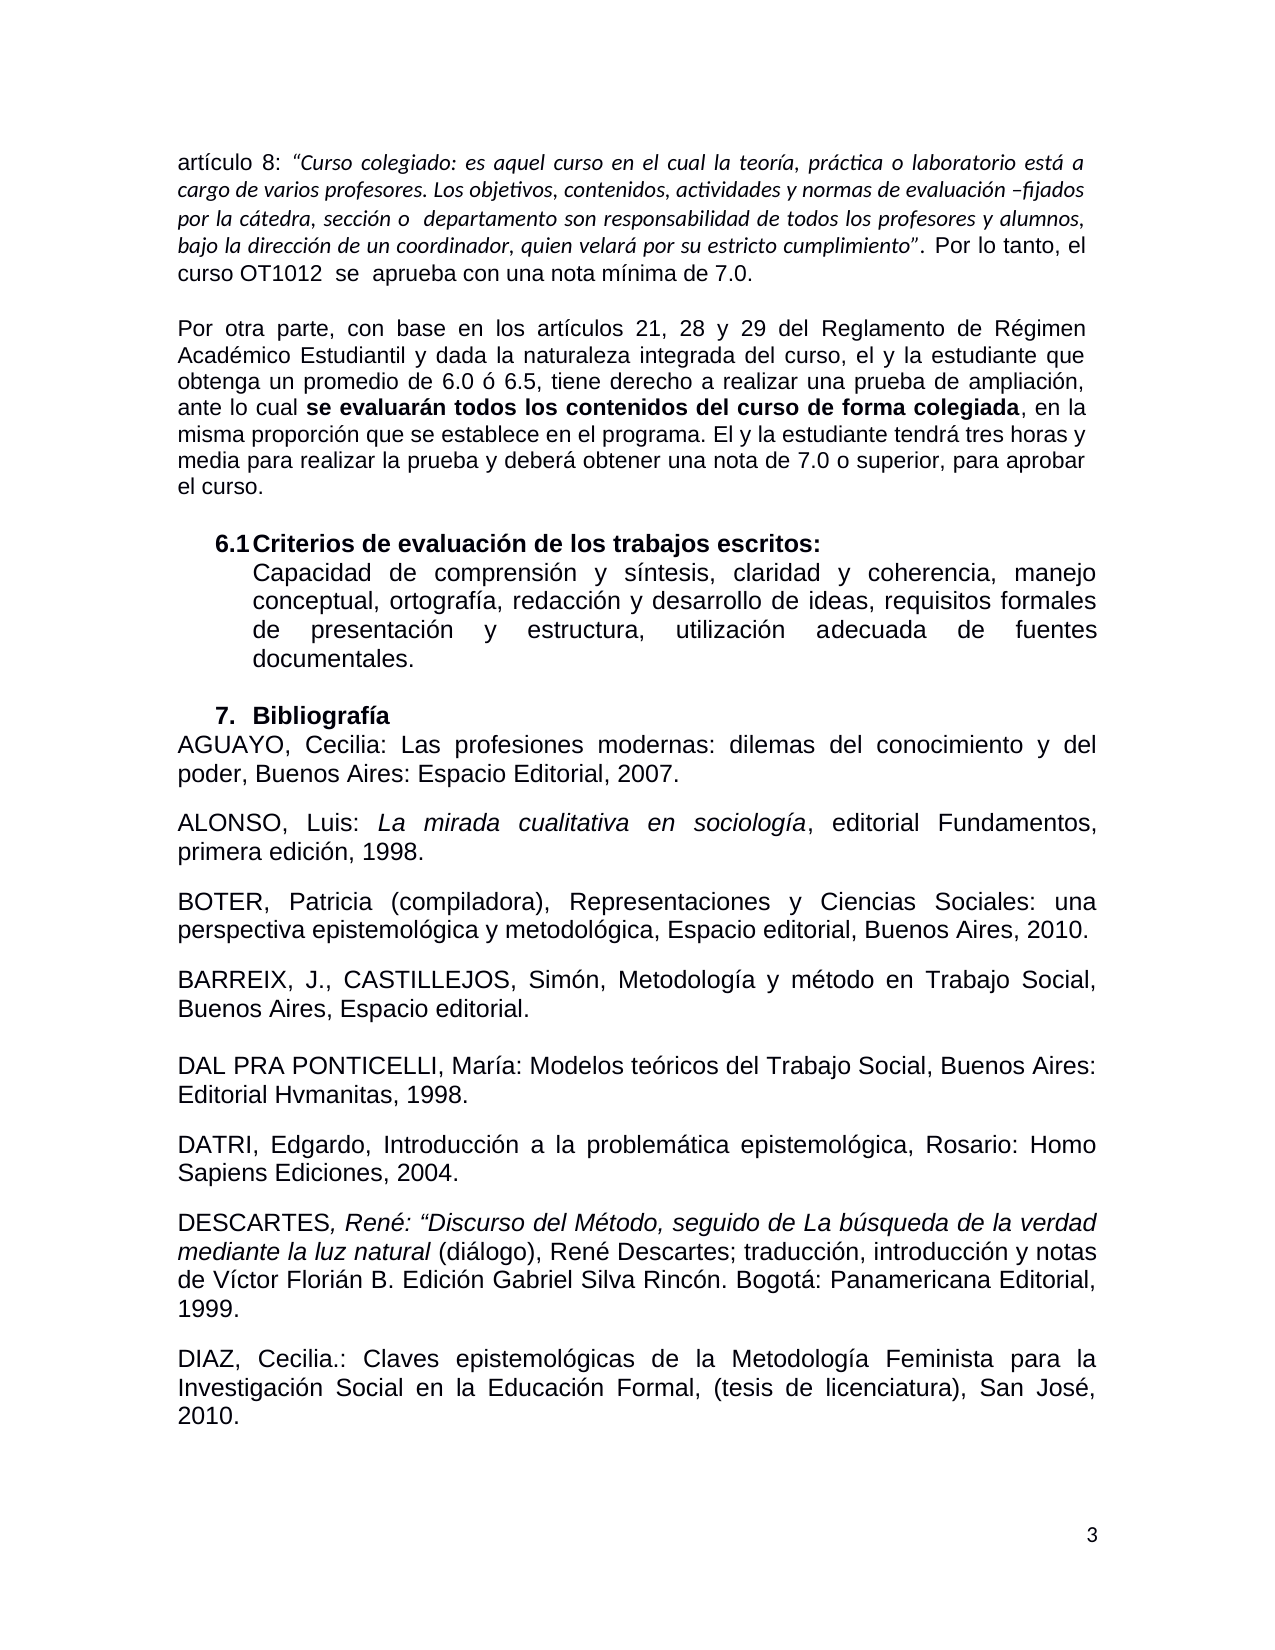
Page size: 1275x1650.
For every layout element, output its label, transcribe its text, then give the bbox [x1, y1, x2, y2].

text DAL PRA PONTICELLI, María: Modelos teóricos del Trabajo Social, Buenos Aires: Editorial Hvmanitas, 1998. [177, 1051, 1098, 1109]
list Criterios de evaluación de los trabajos escritos: [215, 529, 1098, 558]
text Por otra parte, con base en los artículos 21, 28 y 29 del Reglamento de Régimen Académico Estudiantil y dada la naturaleza integrada del curso, el y la estudiante que obtenga un promedio de 6.0 ó 6.5, tiene derecho a realizar una prueba de ampliación, ante lo cual se evaluarán todos los contenidos del curso de forma colegiada, en la misma proporción que se establece en el programa. El y la estudiante tendrá tres horas y media para realizar la prueba y deberá obtener una nota de 7.0 o superior, para aprobar el curso. [177, 315, 1086, 500]
text DIAZ, Cecilia.: Claves epistemológicas de la Metodología Feminista para la Investigación Social en la Educación Formal, (tesis de licenciatura), San José, 2010. [177, 1344, 1098, 1430]
text AGUAYO, Cecilia: Las profesiones modernas: dilemas del conocimiento y del poder, Buenos Aires: Espacio Editorial, 2007. [177, 730, 1098, 788]
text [177, 148, 1086, 286]
list Bibliografía [215, 701, 1098, 730]
text DATRI, Edgardo, Introducción a la problemática epistemológica, Rosario: Homo Sapiens Ediciones, 2004. [177, 1130, 1098, 1187]
text DESCARTES, René: “Discurso del Método, seguido de La búsqueda de la verdad mediante la luz natural (diálogo), René Descartes; traducción, introducción y notas de Víctor Florián B. Edición Gabriel Silva Rincón. Bogotá: Panamericana Editorial, 1999. [177, 1208, 1098, 1323]
text BOTER, Patricia (compiladora), Representaciones y Ciencias Sociales: una perspectiva epistemológica y metodológica, Espacio editorial, Buenos Aires, 2010. [177, 887, 1098, 944]
text BARREIX, J., CASTILLEJOS, Simón, Metodología y método en Trabajo Social, Buenos Aires, Espacio editorial. [177, 965, 1098, 1023]
text Capacidad de comprensión y síntesis, claridad y coherencia, manejo conceptual, ortografía, redacción y desarrollo de ideas, requisitos formales de presentación y estructura, utilización adecuada de fuentes documentales. [252, 558, 1098, 673]
text ALONSO, Luis: La mirada cualitativa en sociología, editorial Fundamentos, primera edición, 1998. [177, 808, 1098, 866]
